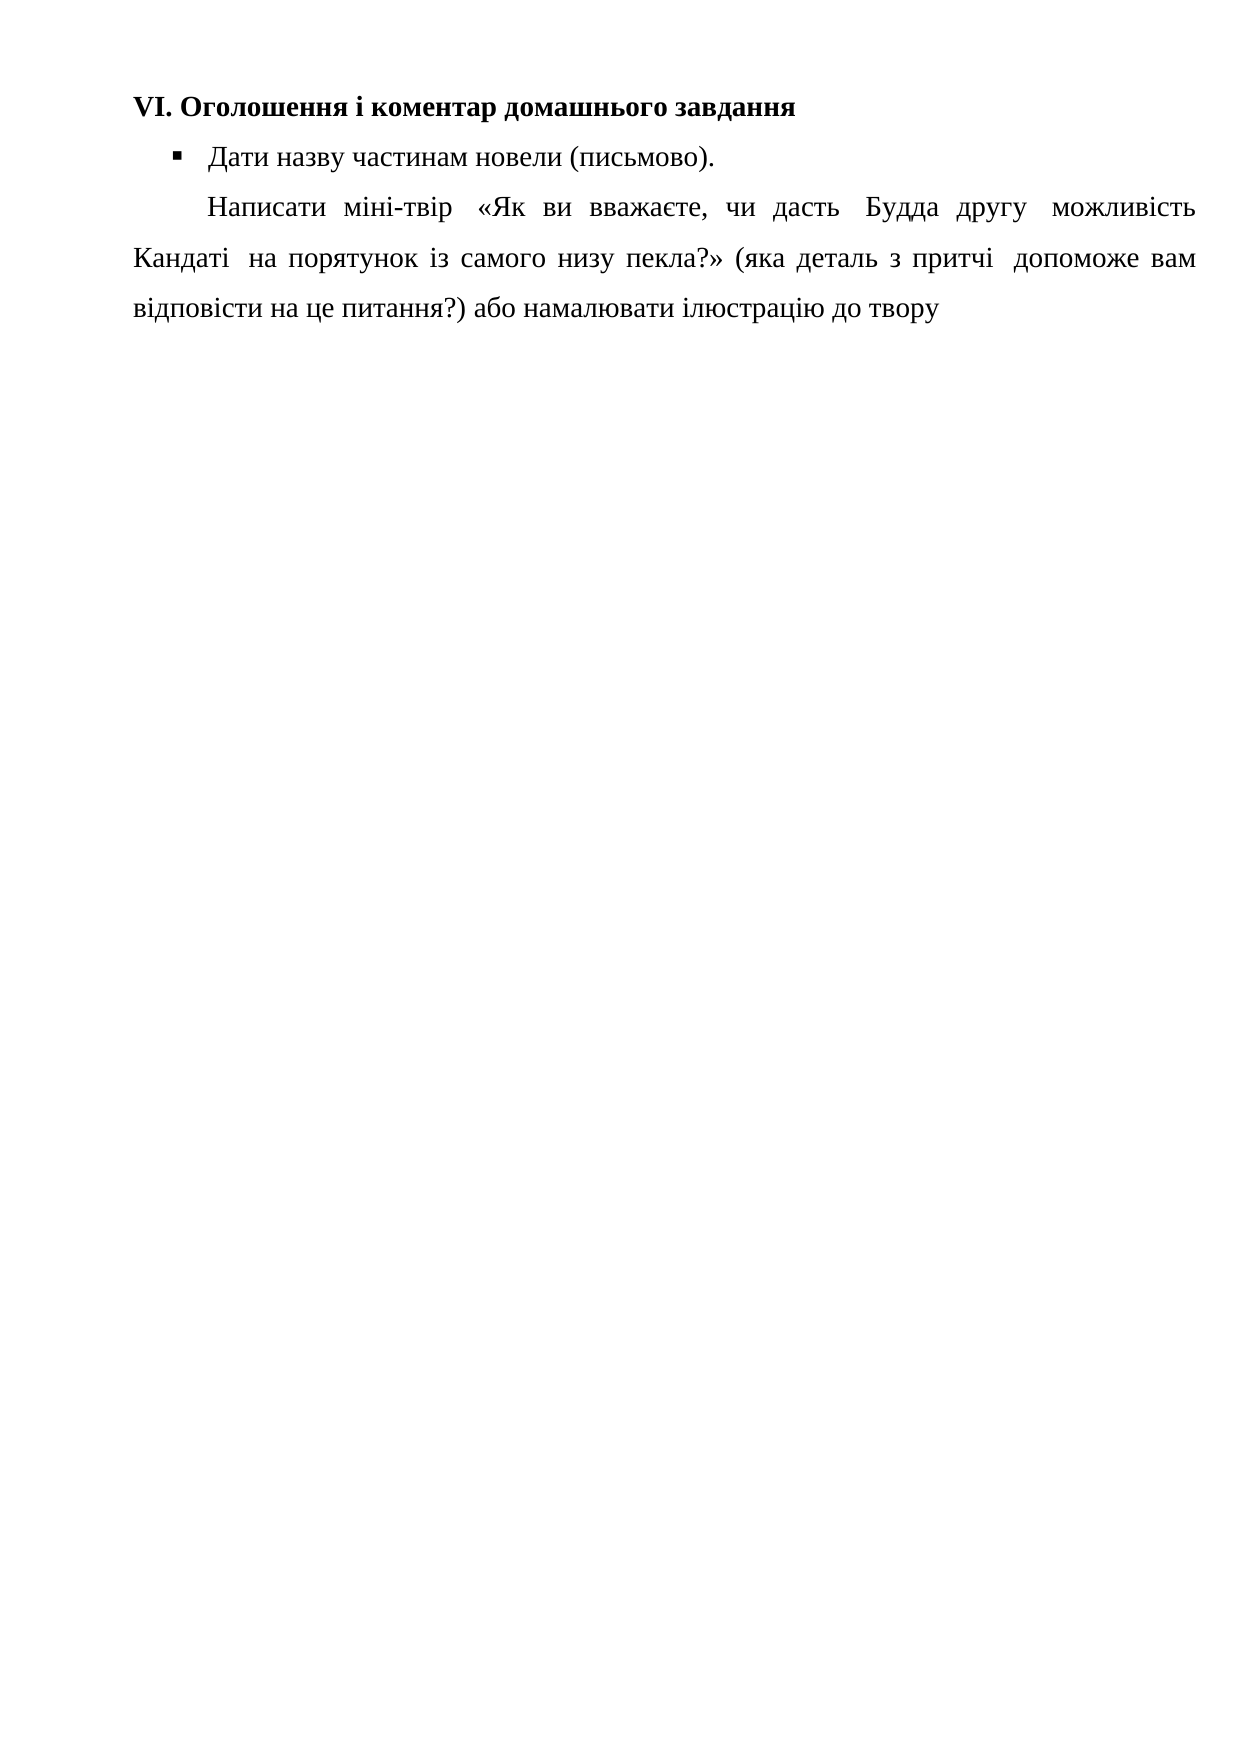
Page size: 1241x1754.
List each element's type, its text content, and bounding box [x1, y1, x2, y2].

text Написати міні-твір «Як ви вважаєте, чи дасть Будда другу можливість Кандаті на порятунок із самого низу пекла?» (яка деталь з притчі допоможе вам відповісти на це питання?) або намалювати ілюстрацію до твору [133, 189, 1196, 323]
list Дати назву частинам новели (письмово). [170, 139, 1196, 173]
text VI. Оголошення і коментар домашнього завдання [133, 89, 1196, 122]
